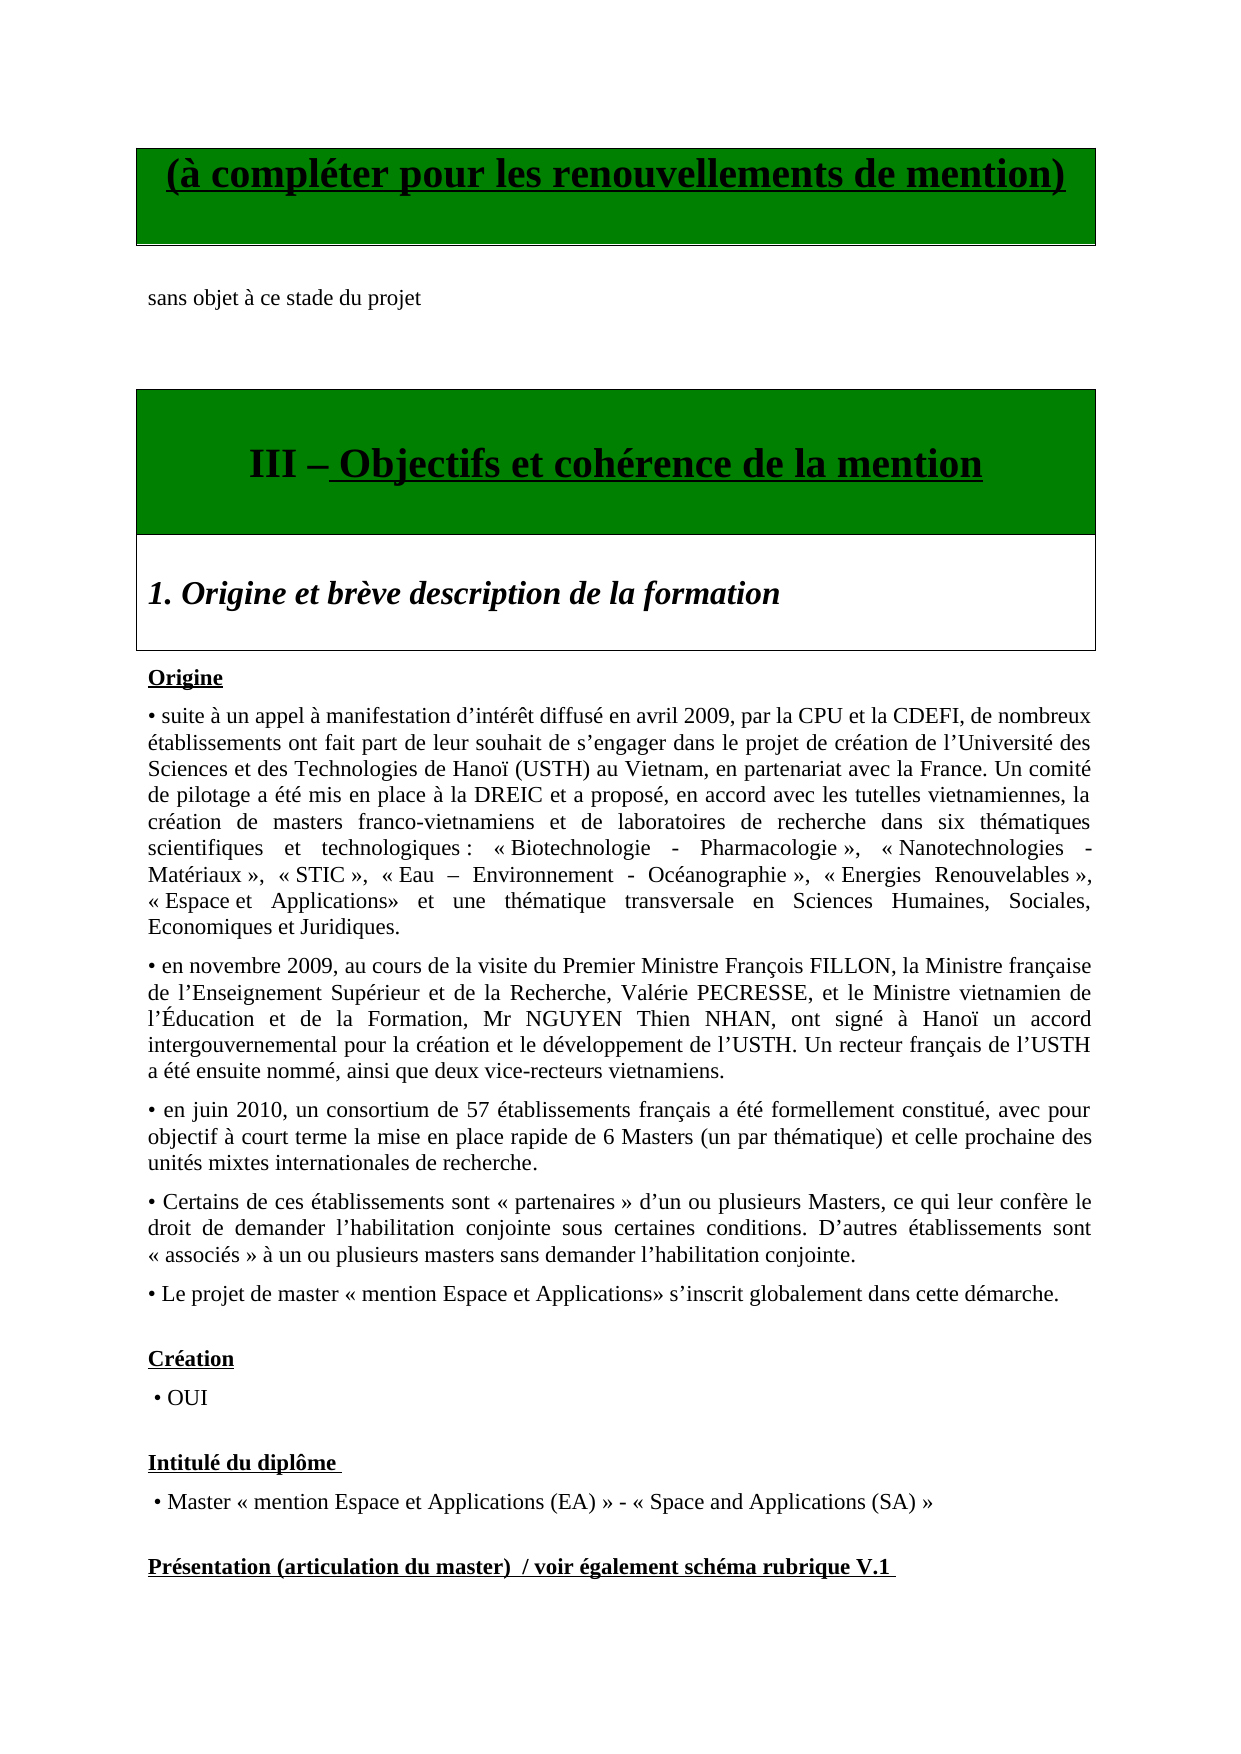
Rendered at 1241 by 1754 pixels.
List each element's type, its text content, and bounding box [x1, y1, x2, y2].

text Origine [148, 664, 1093, 690]
text Intitulé du diplôme [148, 1449, 1093, 1475]
text • Master « mention Espace et Applications (EA) » - « Space and Applications (SA) » [148, 1488, 1093, 1514]
text • en juin 2010, un consortium de 57 établissements français a été formellement constitué, avec pour objectif à court terme la mise en place rapide de 6 Masters (un par thématique) et celle prochaine des unités mixtes internationales de recherche. [148, 1096, 1093, 1176]
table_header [137, 149, 1095, 244]
text • Certains de ces établissements sont « partenaires » d’un ou plusieurs Masters, ce qui leur confère le droit de demander l’habilitation conjointe sous certaines conditions. D’autres établissements sont « associés » à un ou plusieurs masters sans demander l’habilitation conjointe. [148, 1188, 1093, 1267]
text Présentation (articulation du master) / voir également schéma rubrique V.1 [148, 1553, 1093, 1579]
table_header III – Objectifs et cohérence de la mention [137, 390, 1095, 534]
text • OUI [148, 1384, 1093, 1410]
table_cell 1. Origine et brève description de la formation [137, 535, 1095, 650]
text • Le projet de master « mention Espace et Applications» s’inscrit globalement dans cette démarche. [148, 1279, 1093, 1306]
text sans objet à ce stade du projet [148, 284, 1093, 310]
text • en novembre 2009, au cours de la visite du Premier Ministre François FILLON, la Ministre française de l’Enseignement Supérieur et de la Recherche, Valérie PECRESSE, et le Ministre vietnamien de l’Éducation et de la Formation, Mr NGUYEN Thien NHAN, ont signé à Hanoï un accord intergouvernemental pour la création et le développement de l’USTH. Un recteur français de l’USTH a été ensuite nommé, ainsi que deux vice-recteurs vietnamiens. [148, 952, 1093, 1084]
text Création [148, 1345, 1093, 1371]
text • suite à un appel à manifestation d’intérêt diffusé en avril 2009, par la CPU et la CDEFI, de nombreux établissements ont fait part de leur souhait de s’engager dans le projet de création de l’Université des Sciences et des Technologies de Hanoï (USTH) au Vietnam, en partenariat avec la France. Un comité de pilotage a été mis en place à la DREIC et a proposé, en accord avec les tutelles vietnamiennes, la création de masters franco-vietnamiens et de laboratoires de recherche dans six thématiques scientifiques et technologiques : « Biotechnologie - Pharmacologie », « Nanotechnologies - Matériaux », « STIC », « Eau – Environnement - Océanographie », « Energies Renouvelables », « Espace et Applications» et une thématique transversale en Sciences Humaines, Sociales, Economiques et Juridiques. [148, 702, 1093, 940]
